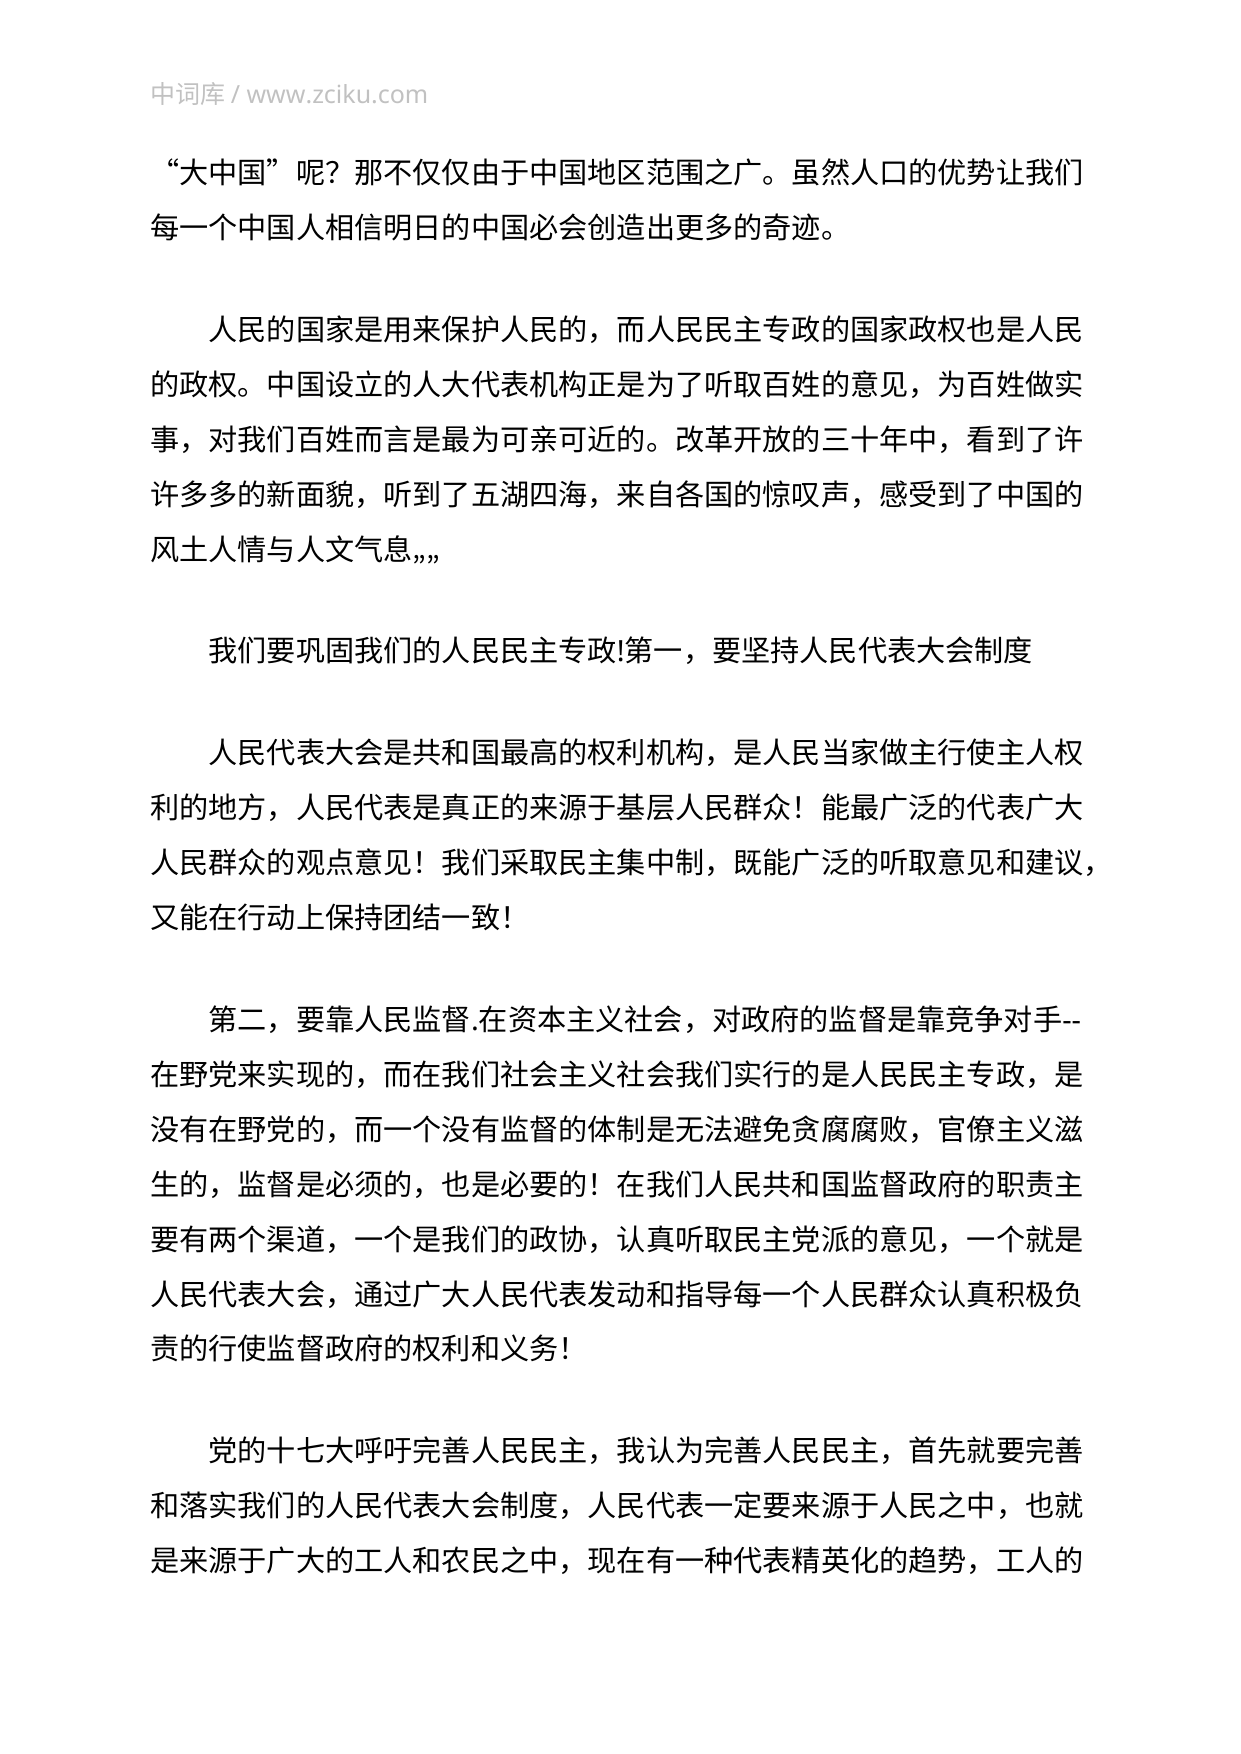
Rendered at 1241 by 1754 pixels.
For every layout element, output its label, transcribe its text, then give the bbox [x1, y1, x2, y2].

text 人民代表大会是共和国最高的权利机构，是人民当家做主行使主人权利的地方，人民代表是真正的来源于基层人民群众！能最广泛的代表广大人民群众的观点意见！我们采取民主集中制，既能广泛的听取意见和建议，又能在行动上保持团结一致！ [150, 730, 1090, 937]
text 第二，要靠人民监督.在资本主义社会，对政府的监督是靠竞争对手--在野党来实现的，而在我们社会主义社会我们实行的是人民民主专政，是没有在野党的，而一个没有监督的体制是无法避免贪腐腐败，官僚主义滋生的，监督是必须的，也是必要的！在我们人民共和国监督政府的职责主要有两个渠道，一个是我们的政协，认真听取民主党派的意见，一个就是人民代表大会，通过广大人民代表发动和指导每一个人民群众认真积极负责的行使监督政府的权利和义务！ [150, 996, 1090, 1368]
text 人民的国家是用来保护人民的，而人民民主专政的国家政权也是人民的政权。中国设立的人大代表机构正是为了听取百姓的意见，为百姓做实事，对我们百姓而言是最为可亲可近的。改革开放的三十年中，看到了许许多多的新面貌，听到了五湖四海，来自各国的惊叹声，感受到了中国的风土人情与人文气息„„ [150, 307, 1090, 568]
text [150, 1428, 1090, 1580]
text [150, 150, 1090, 247]
text 我们要巩固我们的人民民主专政!第一，要坚持人民代表大会制度 [150, 628, 1090, 670]
